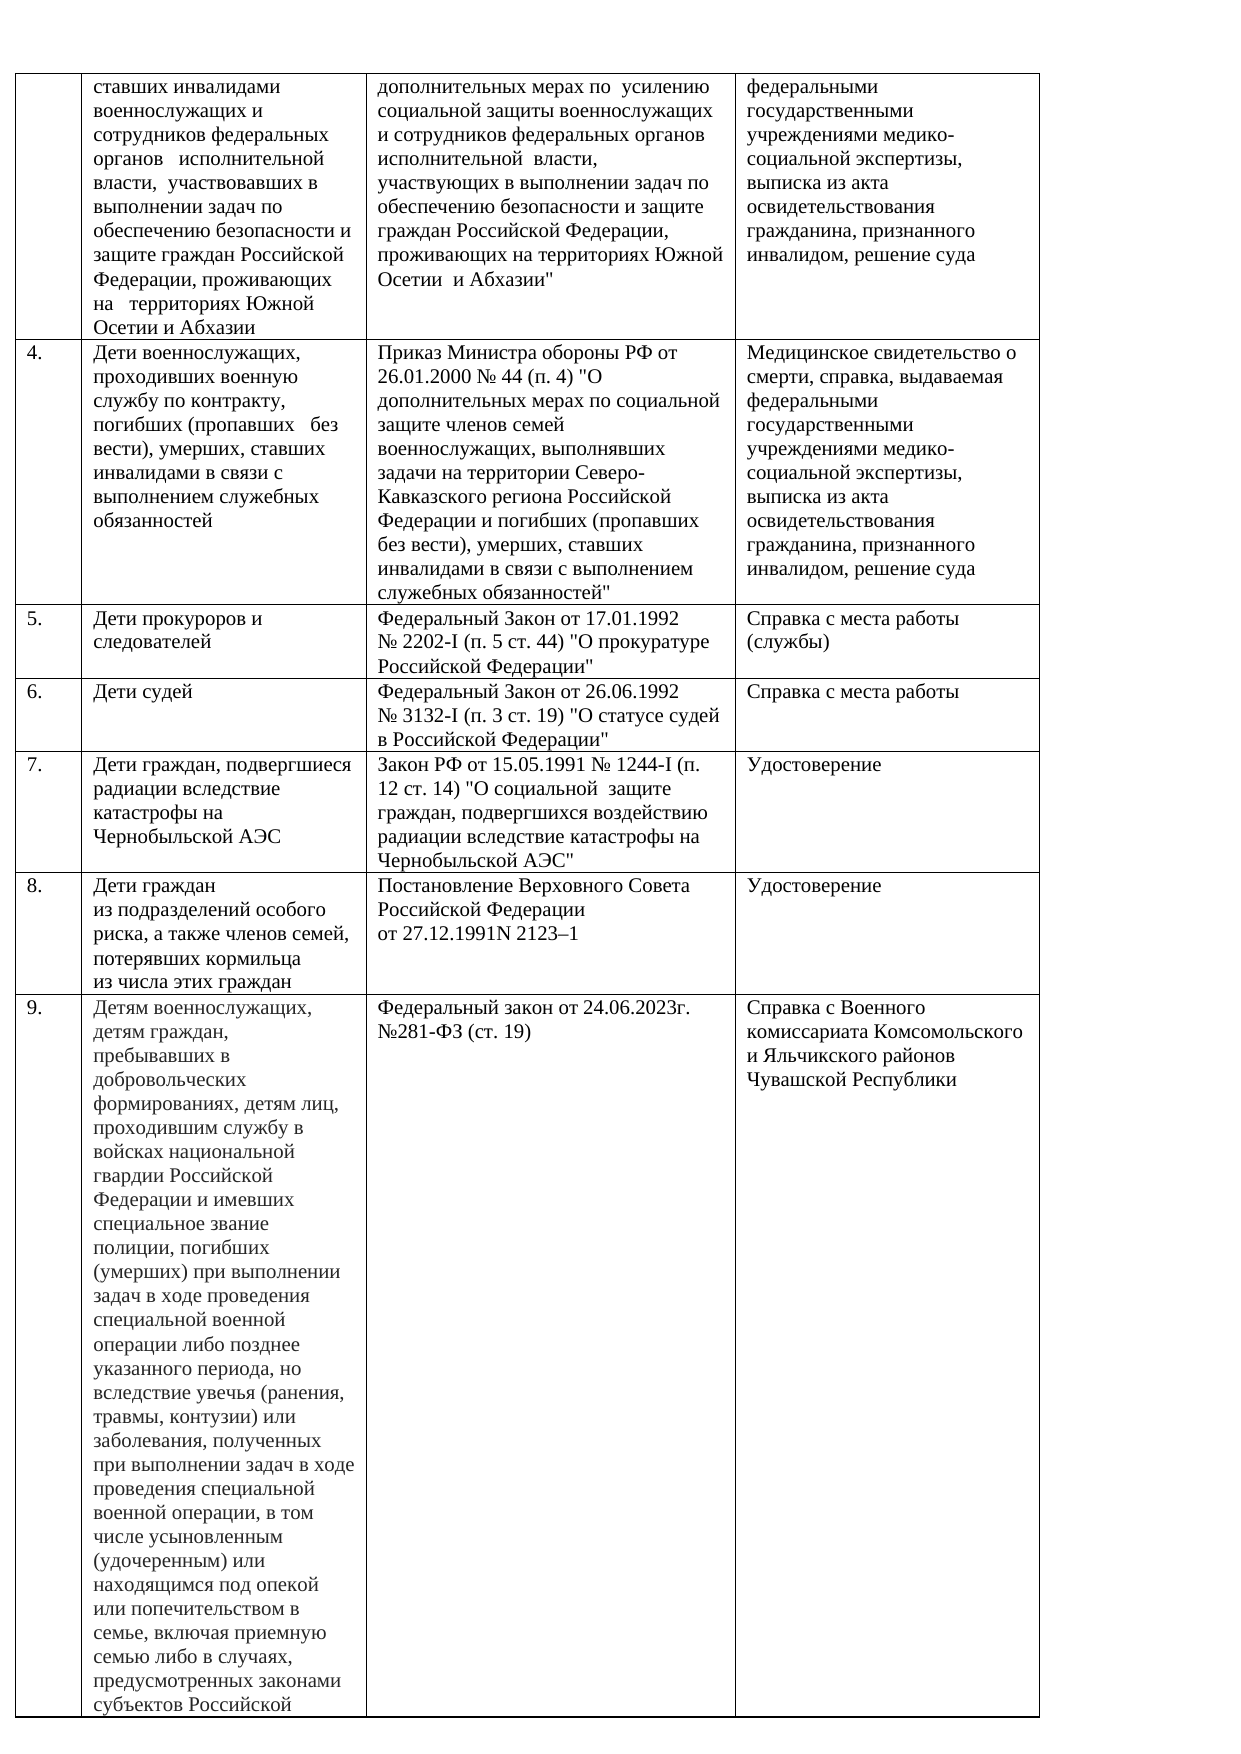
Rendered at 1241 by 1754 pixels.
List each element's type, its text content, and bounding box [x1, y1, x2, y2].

table_cell 6. [16, 679, 81, 751]
table_cell 9. [16, 995, 81, 1716]
table_cell Дети военнослужащих, проходивших военную службу по контракту, погибших (пропавших без вести), умерших, ставших инвалидами в связи с выполнением служебных обязанностей [82, 340, 366, 604]
table_cell Федеральный Закон от 17.01.1992 № 2202-I (п. 5 ст. 44) "О прокуратуре Российской Федерации" [367, 605, 735, 678]
table_cell Закон РФ от 15.05.1991 № 1244-I (п. 12 ст. 14) "О социальной защите граждан, подвергшихся воздействию радиации вследствие катастрофы на Чернобыльской АЭС" [367, 752, 735, 872]
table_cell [736, 74, 1039, 339]
table_cell 7. [16, 752, 81, 872]
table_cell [736, 995, 1039, 1716]
table_cell Постановление Верховного Совета Российской Федерации от 27.12.1991N 2123–1 [367, 873, 735, 993]
table_cell 8. [16, 873, 81, 993]
table_cell 5. [16, 605, 81, 678]
table_cell Дети граждан из подразделений особого риска, а также членов семей, потерявших кормильца из числа этих граждан [82, 873, 366, 993]
table_cell Справка с места работы [736, 679, 1039, 751]
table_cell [367, 995, 735, 1716]
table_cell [82, 74, 366, 339]
table_cell Удостоверение [736, 873, 1039, 993]
table_cell Федеральный Закон от 26.06.1992 № 3132-I (п. 3 ст. 19) "О статусе судей в Российской Федерации" [367, 679, 735, 751]
table_cell Приказ Министра обороны РФ от 26.01.2000 № 44 (п. 4) "О дополнительных мерах по социальной защите членов семей военнослужащих, выполнявших задачи на территории Северо-Кавказского региона Российской Федерации и погибших (пропавших без вести), умерших, ставших инвалидами в связи с выполнением служебных обязанностей" [367, 340, 735, 604]
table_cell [367, 74, 735, 339]
table_cell 3. [16, 74, 81, 339]
table_cell Справка с места работы (службы) [736, 605, 1039, 678]
table_cell Дети судей [82, 679, 366, 751]
table_cell Дети граждан, подвергшиеся радиации вследствие катастрофы на Чернобыльской АЭС [82, 752, 366, 872]
table_cell Удостоверение [736, 752, 1039, 872]
table_cell Дети прокуроров и следователей [82, 605, 366, 678]
table_cell 4. [16, 340, 81, 604]
